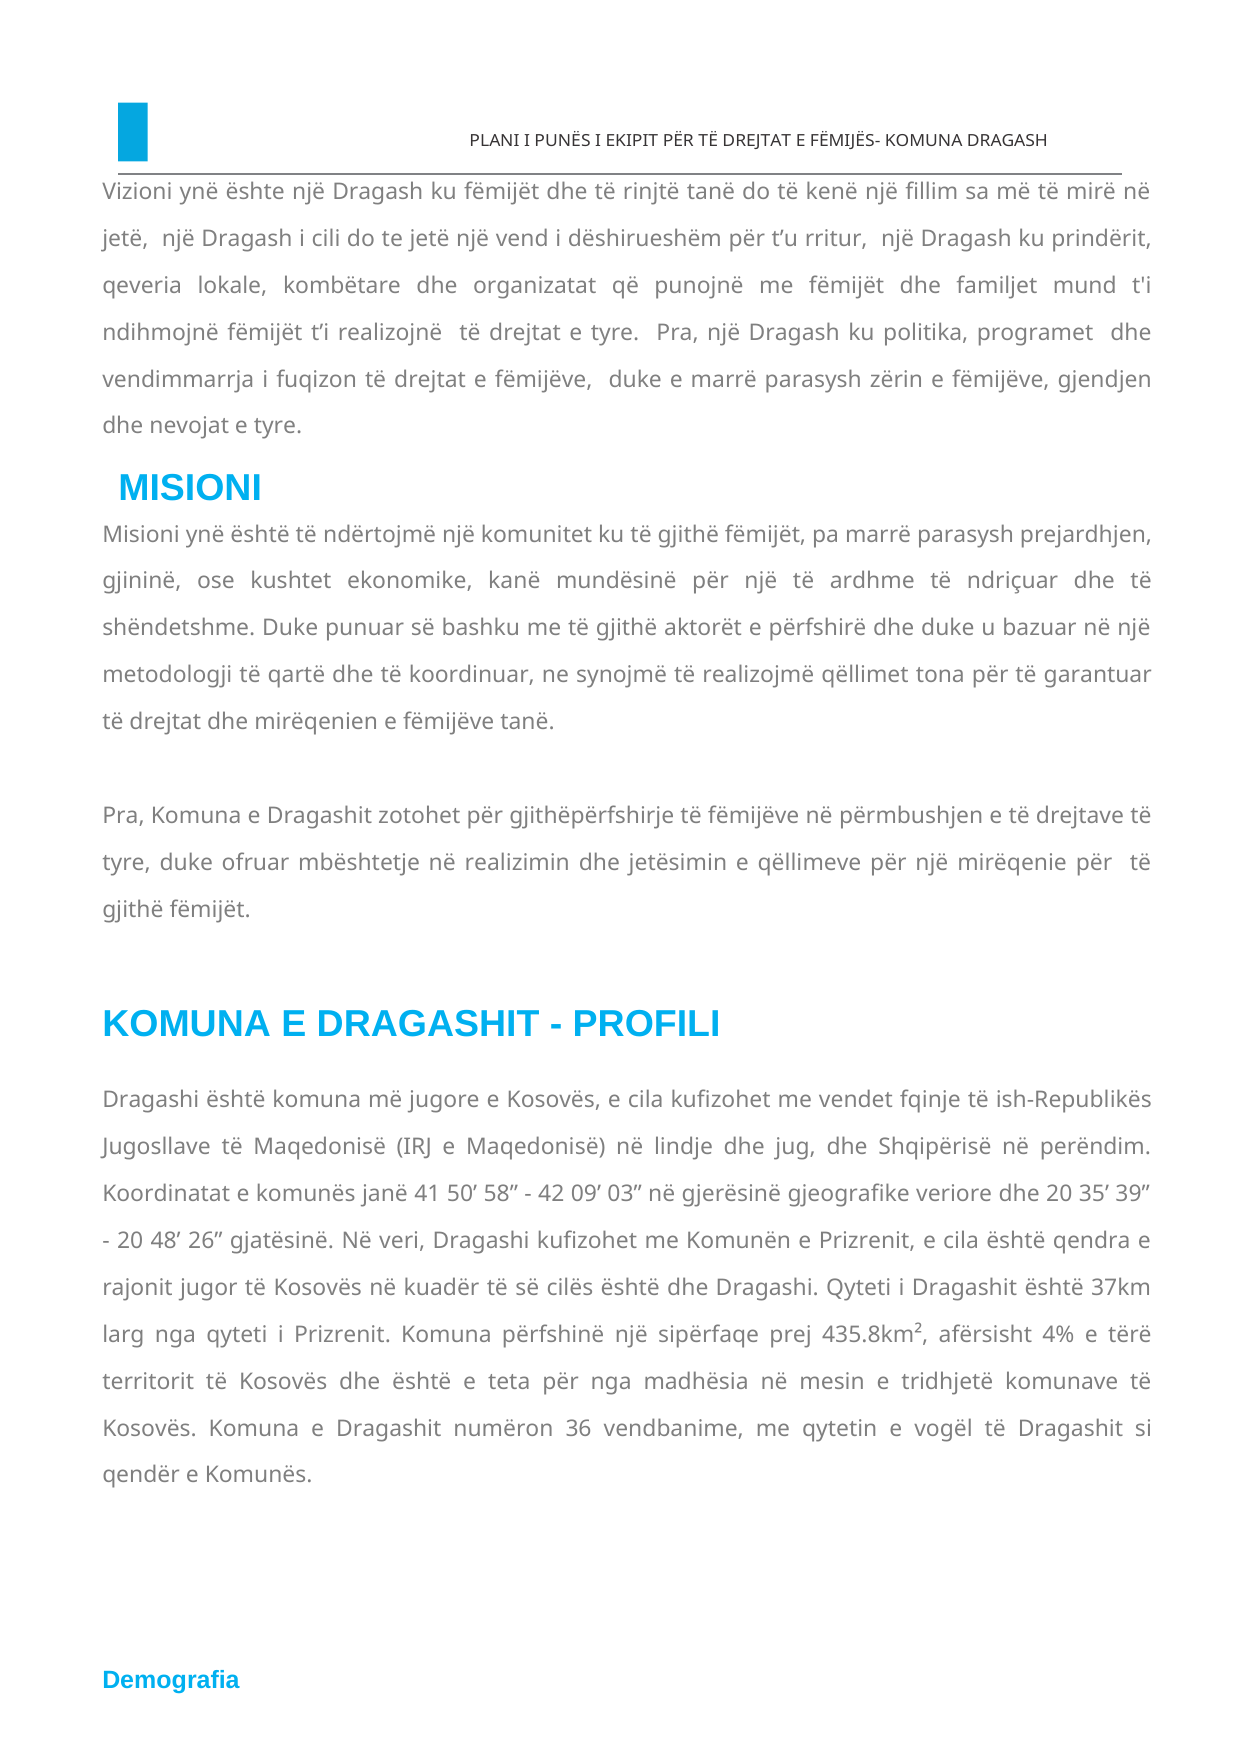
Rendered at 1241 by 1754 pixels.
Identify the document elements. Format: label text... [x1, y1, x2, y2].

text Dragashi është komuna më jugore e Kosovës, e cila kufizohet me vendet fqinje të ish-Republikës Jugosllave të Maqedonisë (IRJ e Maqedonisë) në lindje dhe jug, dhe Shqipërisë në perëndim. Koordinatat e komunës janë 41 50’ 58” - 42 09’ 03” në gjerësinë gjeografike veriore dhe 20 35’ 39” - 20 48’ 26” gjatësinё. Në veri, Dragashi kufizohet me Komunën e Prizrenit, e cila është qendra e rajonit jugor të Kosovës në kuadër të së cilës është dhe Dragashi. Qyteti i Dragashit është 37km larg nga qyteti i Prizrenit. Komuna përfshinë një sipërfaqe prej 435.8km², afërsisht 4% e tërë territorit të Kosovës dhe është e teta për nga madhësia në mesin e tridhjetë komunave të Kosovës. Komuna e Dragashit numëron 36 vendbanime, me qytetin e vogël të Dragashit si qendër e Komunës. [102, 1083, 1153, 1490]
text Vizioni ynë ështe një Dragash ku fëmijët dhe të rinjtë tanë do të kenë një fillim sa më të mirë në jetë, një Dragash i cili do te jetë një vend i dëshirueshëm për t’u rritur, një Dragash ku prindërit, qeveria lokale, kombëtare dhe organizatat që punojnë me fëmijët dhe familjet mund t'i ndihmojnë fëmijët t’i realizojnë të drejtat e tyre. Pra, një Dragash ku politika, programet dhe vendimmarrja i fuqizon të drejtat e fëmijëve, duke e marrë parasysh zërin e fëmijëve, gjendjen dhe nevojat e tyre. [102, 175, 1153, 441]
text Misioni ynë është të ndërtojmë një komunitet ku të gjithë fëmijët, pa marrë parasysh prejardhjen, gjininë, ose kushtet ekonomike, kanë mundësinë për një të ardhme të ndriçuar dhe të shëndetshme. Duke punuar së bashku me të gjithë aktorët e përfshirë dhe duke u bazuar në një metodologji të qartë dhe të koordinuar, ne synojmë të realizojmë qëllimet tona për të garantuar të drejtat dhe mirëqenien e fëmijëve tanë. [102, 518, 1153, 736]
text Demografia [102, 1665, 1153, 1694]
subtitle MISIONI [118, 466, 939, 509]
text Pra, Komuna e Dragashit zotohet për gjithëpërfshirje të fëmijëve në përmbushjen e të drejtave të tyre, duke ofruar mbështetje në realizimin dhe jetësimin e qëllimeve për një mirëqenie për të gjithë fëmijët. [102, 799, 1153, 924]
text KOMUNA E DRAGASHIT - PROFILI [102, 1001, 1153, 1044]
